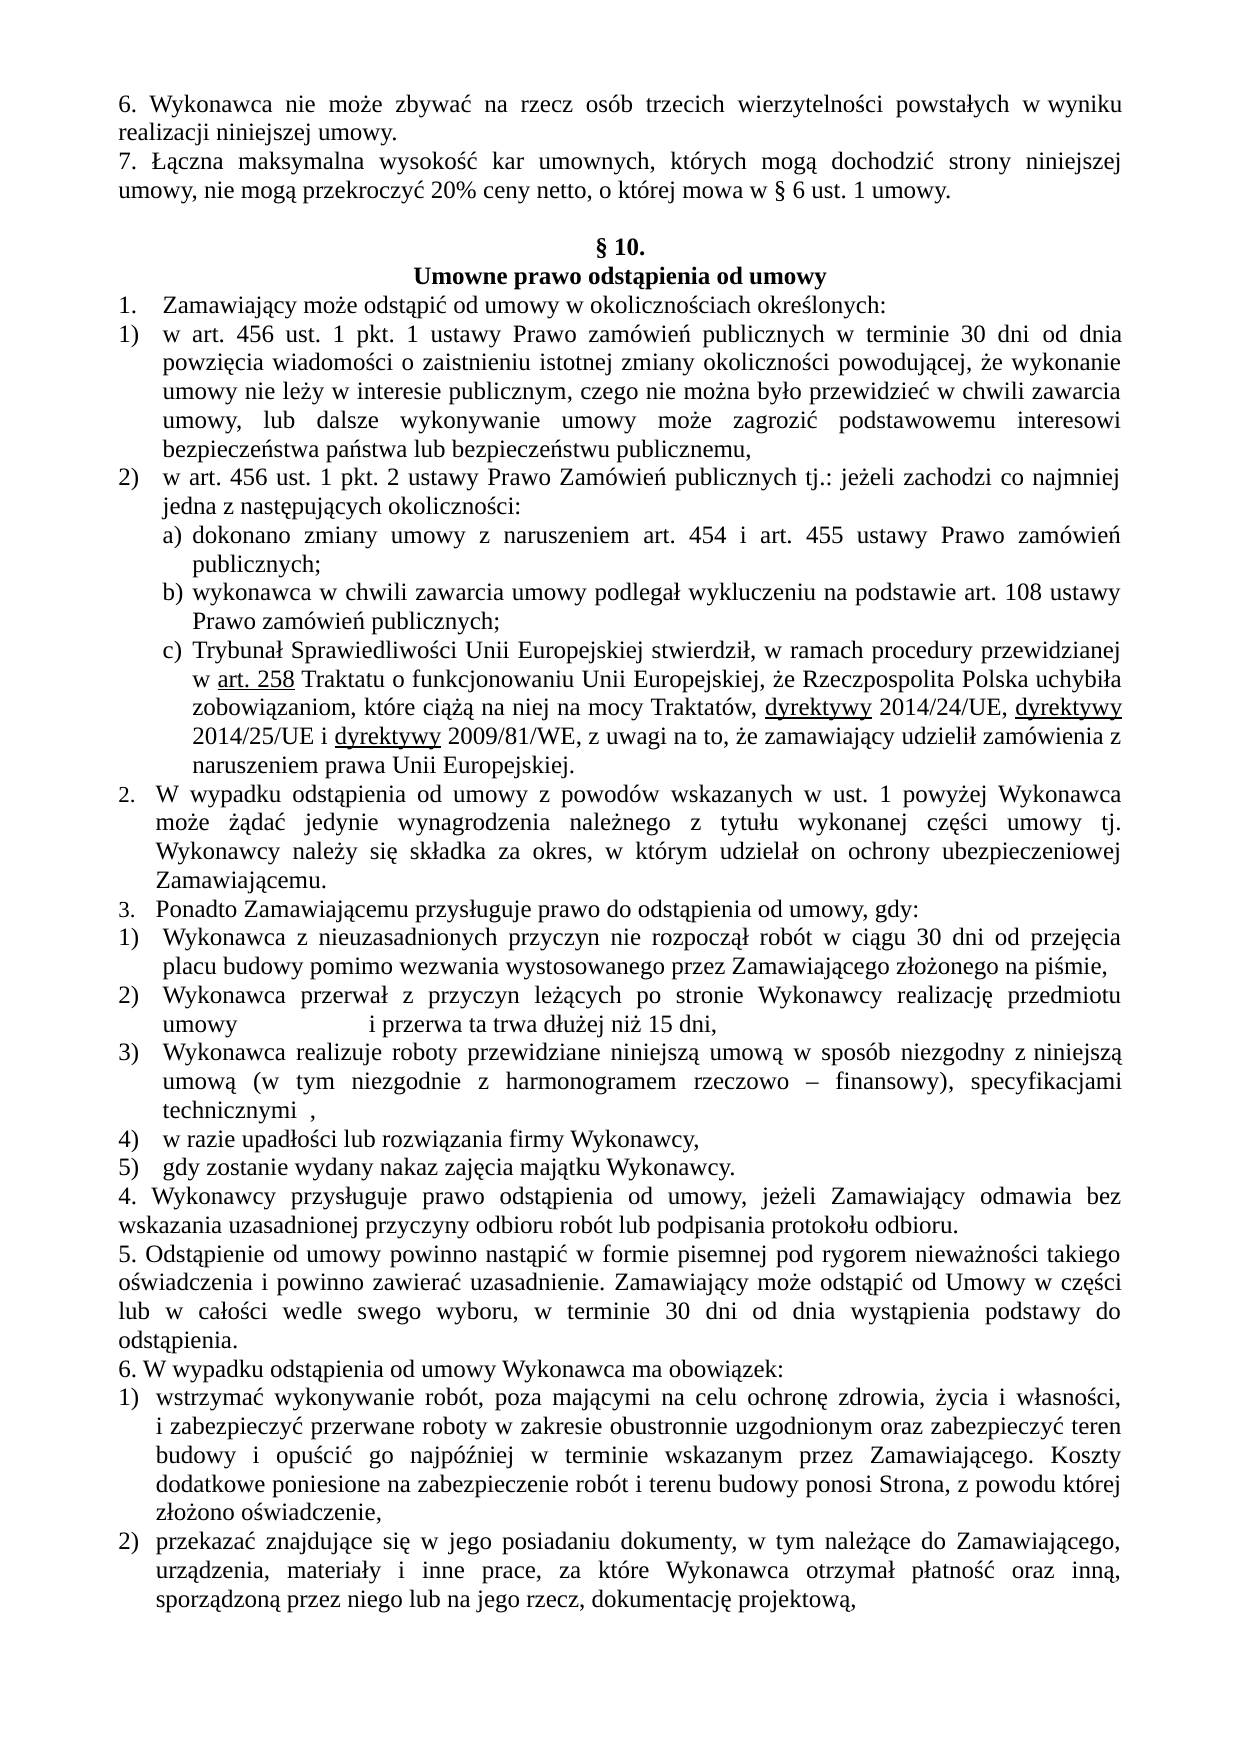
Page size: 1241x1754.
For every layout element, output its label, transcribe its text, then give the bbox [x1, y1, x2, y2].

text 6. Wykonawca nie może zbywać na rzecz osób trzecich wierzytelności powstałych w wyniku realizacji niniejszej umowy. [118, 89, 1122, 146]
list Wykonawca z nieuzasadnionych przyczyn nie rozpoczął robót w ciągu 30 dni od przejęcia placu budowy pomimo wezwania wystosowanego przez Zamawiającego złożonego na piśmie, [118, 922, 1122, 980]
list Zamawiający może odstąpić od umowy w okolicznościach określonych: [118, 290, 1122, 319]
list wstrzymać wykonywanie robót, poza mającymi na celu ochronę zdrowia, życia i własności, i zabezpieczyć przerwane roboty w zakresie obustronnie uzgodnionym oraz zabezpieczyć teren budowy i opuścić go najpóźniej w terminie wskazanym przez Zamawiającego. Koszty dodatkowe poniesione na zabezpieczenie robót i terenu budowy ponosi Strona, z powodu której złożono oświadczenie, [118, 1382, 1122, 1526]
list W wypadku odstąpienia od umowy z powodów wskazanych w ust. 1 powyżej Wykonawca może żądać jedynie wynagrodzenia należnego z tytułu wykonanej części umowy tj. Wykonawcy należy się składka za okres, w którym udzielał on ochrony ubezpieczeniowej Zamawiającemu. [118, 779, 1122, 894]
list Ponadto Zamawiającemu przysługuje prawo do odstąpienia od umowy, gdy: [118, 894, 1122, 922]
text 4. Wykonawcy przysługuje prawo odstąpienia od umowy, jeżeli Zamawiający odmawia bez wskazania uzasadnionej przyczyny odbioru robót lub podpisania protokołu odbioru. [118, 1181, 1122, 1239]
list wykonawca w chwili zawarcia umowy podlegał wykluczeniu na podstawie art. 108 ustawy Prawo zamówień publicznych; [162, 577, 1122, 635]
list dokonano zmiany umowy z naruszeniem art. 454 i art. 455 ustawy Prawo zamówień publicznych; [162, 520, 1122, 577]
list gdy zostanie wydany nakaz zajęcia majątku Wykonawcy. [118, 1152, 1122, 1181]
list Trybunał Sprawiedliwości Unii Europejskiej stwierdził, w ramach procedury przewidzianej w art. 258 Traktatu o funkcjonowaniu Unii Europejskiej, że Rzeczpospolita Polska uchybiła zobowiązaniom, które ciążą na niej na mocy Traktatów, dyrektywy 2014/24/UE, dyrektywy 2014/25/UE i dyrektywy 2009/81/WE, z uwagi na to, że zamawiający udzielił zamówienia z naruszeniem prawa Unii Europejskiej. [162, 635, 1122, 779]
text 7. Łączna maksymalna wysokość kar umownych, których mogą dochodzić strony niniejszej umowy, nie mogą przekroczyć 20% ceny netto, o której mowa w § 6 ust. 1 umowy. [118, 146, 1122, 204]
list Wykonawca przerwał z przyczyn leżących po stronie Wykonawcy realizację przedmiotu umowy i przerwa ta trwa dłużej niż 15 dni, [118, 980, 1122, 1037]
text § 10. [118, 232, 1122, 261]
text Umowne prawo odstąpienia od umowy [118, 261, 1122, 290]
text 5. Odstąpienie od umowy powinno nastąpić w formie pisemnej pod rygorem nieważności takiego oświadczenia i powinno zawierać uzasadnienie. Zamawiający może odstąpić od Umowy w części lub w całości wedle swego wyboru, w terminie 30 dni od dnia wystąpienia podstawy do odstąpienia. [118, 1239, 1122, 1354]
list w razie upadłości lub rozwiązania firmy Wykonawcy, [118, 1124, 1122, 1152]
text 6. W wypadku odstąpienia od umowy Wykonawca ma obowiązek: [118, 1354, 1122, 1382]
list w art. 456 ust. 1 pkt. 1 ustawy Prawo zamówień publicznych w terminie 30 dni od dnia powzięcia wiadomości o zaistnieniu istotnej zmiany okoliczności powodującej, że wykonanie umowy nie leży w interesie publicznym, czego nie można było przewidzieć w chwili zawarcia umowy, lub dalsze wykonywanie umowy może zagrozić podstawowemu interesowi bezpieczeństwa państwa lub bezpieczeństwu publicznemu, [118, 319, 1122, 462]
list w art. 456 ust. 1 pkt. 2 ustawy Prawo Zamówień publicznych tj.: jeżeli zachodzi co najmniej jedna z następujących okoliczności: [118, 462, 1122, 520]
list Wykonawca realizuje roboty przewidziane niniejszą umową w sposób niezgodny z niniejszą umową (w tym niezgodnie z harmonogramem rzeczowo – finansowy), specyfikacjami technicznymi , [118, 1037, 1122, 1124]
list przekazać znajdujące się w jego posiadaniu dokumenty, w tym należące do Zamawiającego, urządzenia, materiały i inne prace, za które Wykonawca otrzymał płatność oraz inną, sporządzoną przez niego lub na jego rzecz, dokumentację projektową, [118, 1526, 1122, 1612]
